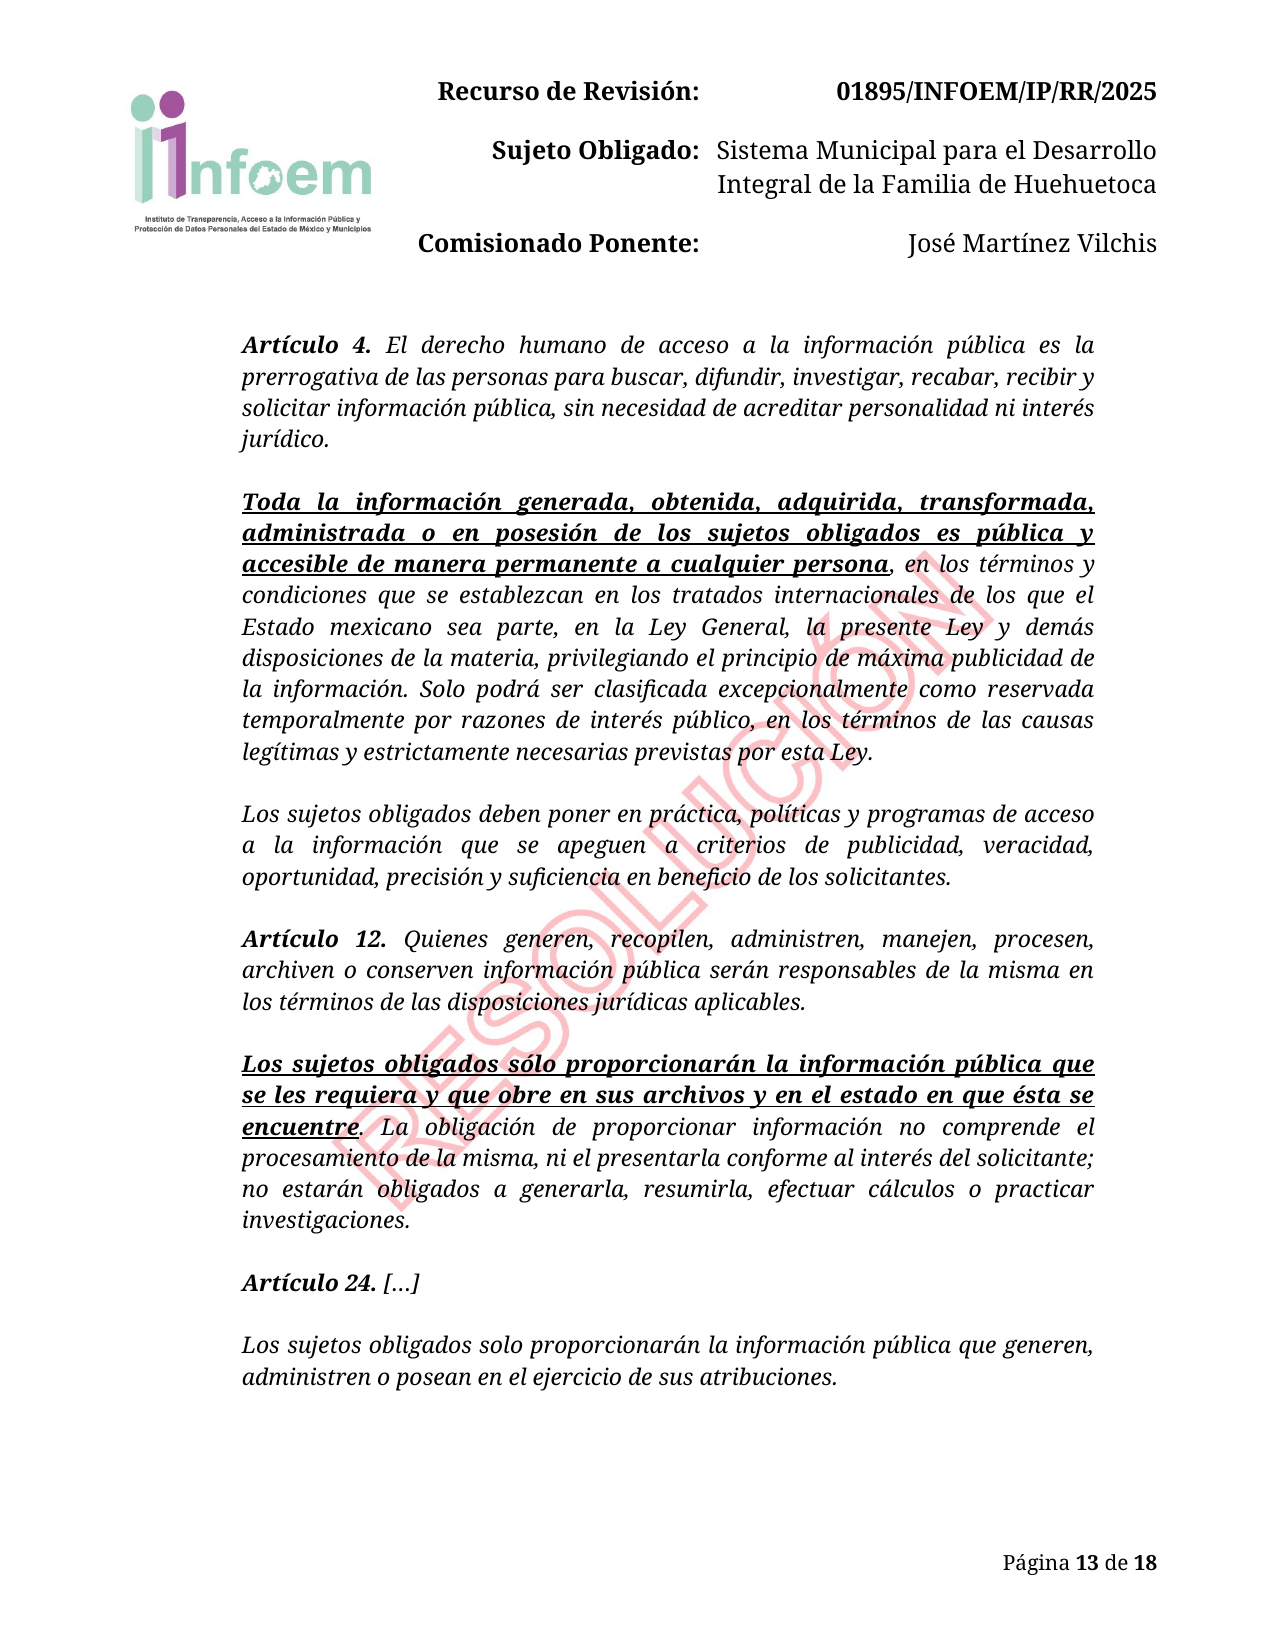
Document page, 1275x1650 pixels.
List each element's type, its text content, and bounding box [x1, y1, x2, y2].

text Los sujetos obligados deben poner en práctica, políticas y programas de acceso a la información que se apeguen a criterios de publicidad, veracidad, oportunidad, precisión y suficiencia en beneficio de los solicitantes. [242, 798, 1098, 892]
text Los sujetos obligados solo proporcionarán la información pública que generen, administren o posean en el ejercicio de sus atribuciones. [242, 1329, 1098, 1392]
text Artículo 12. Quienes generen, recopilen, administren, manejen, procesen, archiven o conserven información pública serán responsables de la misma en los términos de las disposiciones jurídicas aplicables. [242, 923, 1098, 1017]
picture [11, 30, 1275, 1650]
text Artículo 4. El derecho humano de acceso a la información pública es la prerrogativa de las personas para buscar, difundir, investigar, recabar, recibir y solicitar información pública, sin necesidad de acreditar personalidad ni interés jurídico. [242, 329, 1098, 454]
text Artículo 24. […] [242, 1267, 1098, 1298]
text Toda la información generada, obtenida, adquirida, transformada, administrada o en posesión de los sujetos obligados es pública y accesible de manera permanente a cualquier persona, en los términos y condiciones que se establezcan en los tratados internacionales de los que el Estado mexicano sea parte, en la Ley General, la presente Ley y demás disposiciones de la materia, privilegiando el principio de máxima publicidad de la información. Solo podrá ser clasificada excepcionalmente como reservada temporalmente por razones de interés público, en los términos de las causas legítimas y estrictamente necesarias previstas por esta Ley. [242, 485, 1098, 767]
text Los sujetos obligados sólo proporcionarán la información pública que se les requiera y que obre en sus archivos y en el estado en que ésta se encuentre. La obligación de proporcionar información no comprende el procesamiento de la misma, ni el presentarla conforme al interés del solicitante; no estarán obligados a generarla, resumirla, efectuar cálculos o practicar investigaciones. [242, 1048, 1098, 1235]
